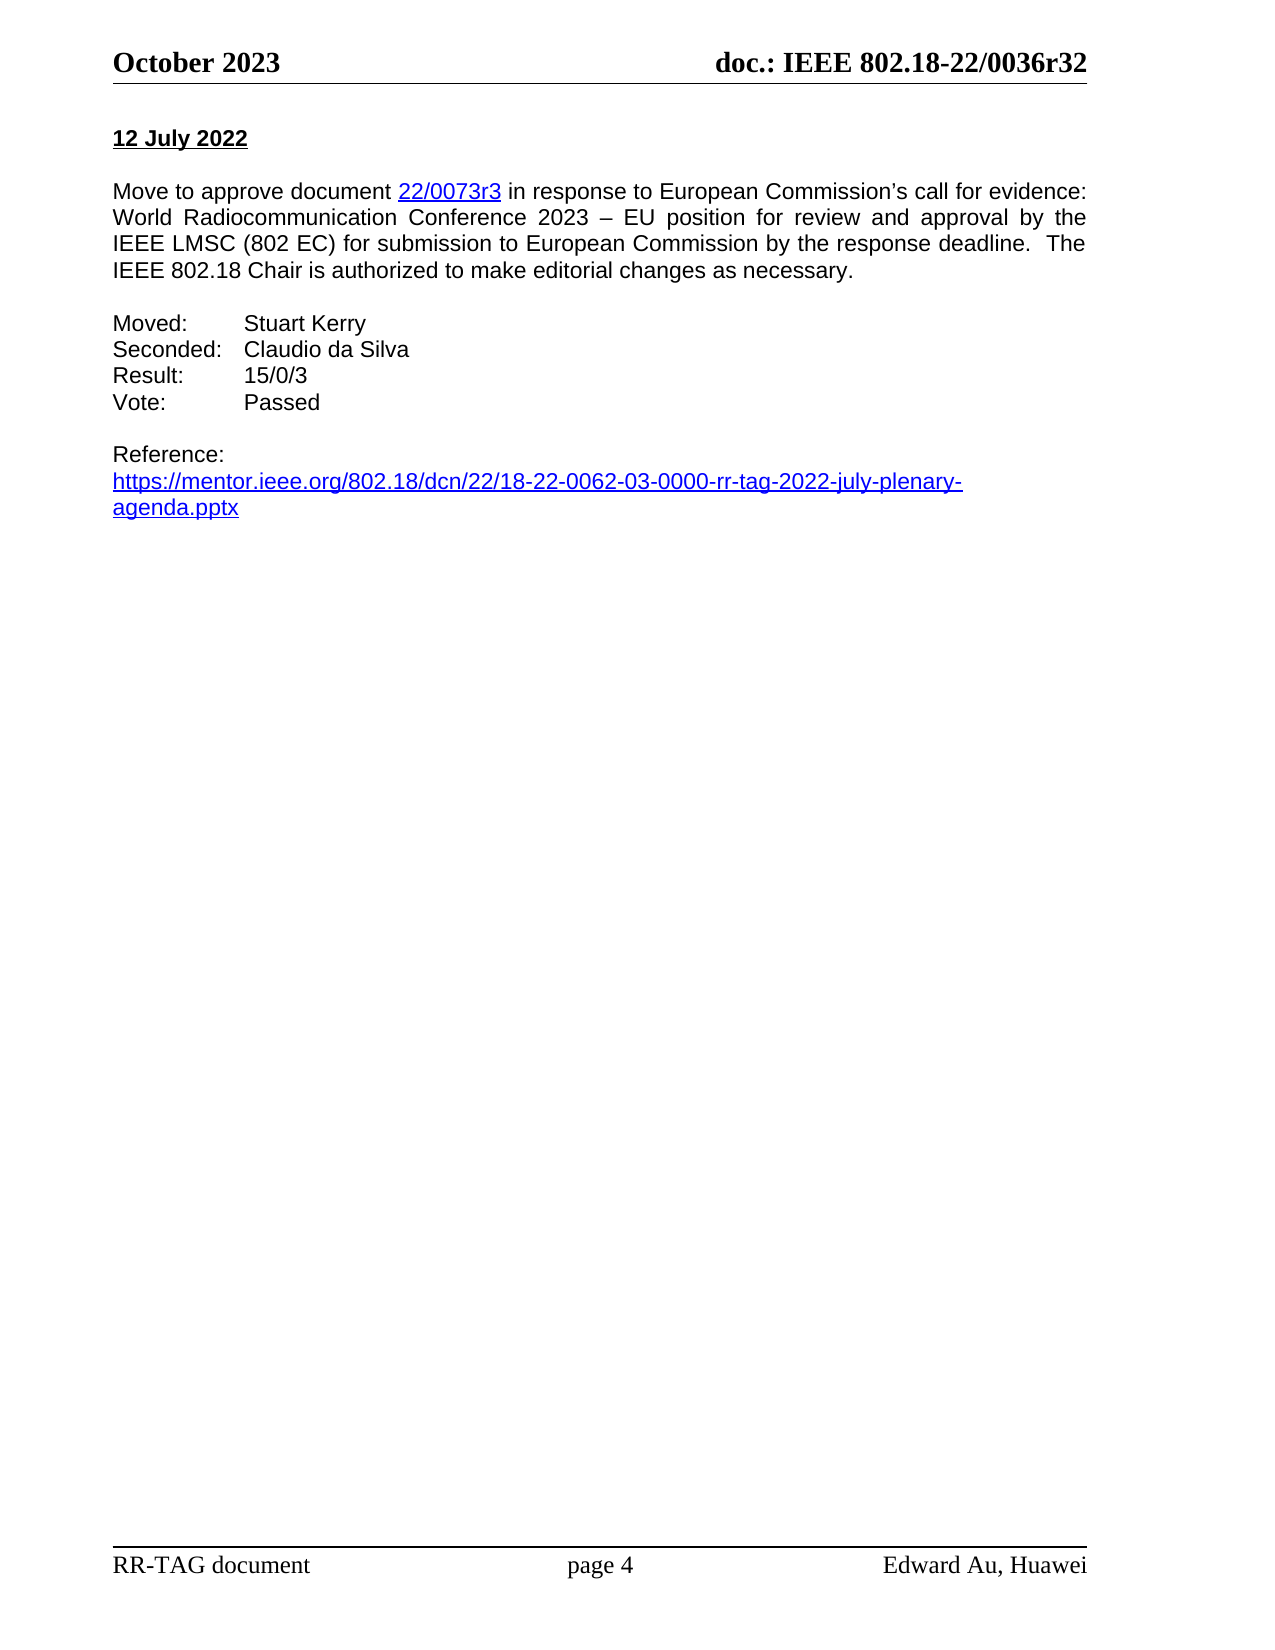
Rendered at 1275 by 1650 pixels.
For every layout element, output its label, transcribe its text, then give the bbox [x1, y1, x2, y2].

text Seconded: Claudio da Silva [112, 336, 1087, 362]
text Move to approve document 22/0073r3 in response to European Commission’s call for evidence: World Radiocommunication Conference 2023 – EU position for review and approval by the IEEE LMSC (802 EC) for submission to European Commission by the response deadline. The IEEE 802.18 Chair is authorized to make editorial changes as necessary. [112, 178, 1087, 283]
text Moved: Stuart Kerry [112, 309, 1087, 336]
text Reference: [112, 441, 1087, 468]
text Vote: Passed [112, 388, 1087, 415]
text 12 July 2022 [112, 125, 1087, 151]
text Result: 15/0/3 [112, 362, 1087, 388]
text https://mentor.ieee.org/802.18/dcn/22/18-22-0062-03-0000-rr-tag-2022-july-plenary-agenda.pptx [112, 468, 1087, 520]
